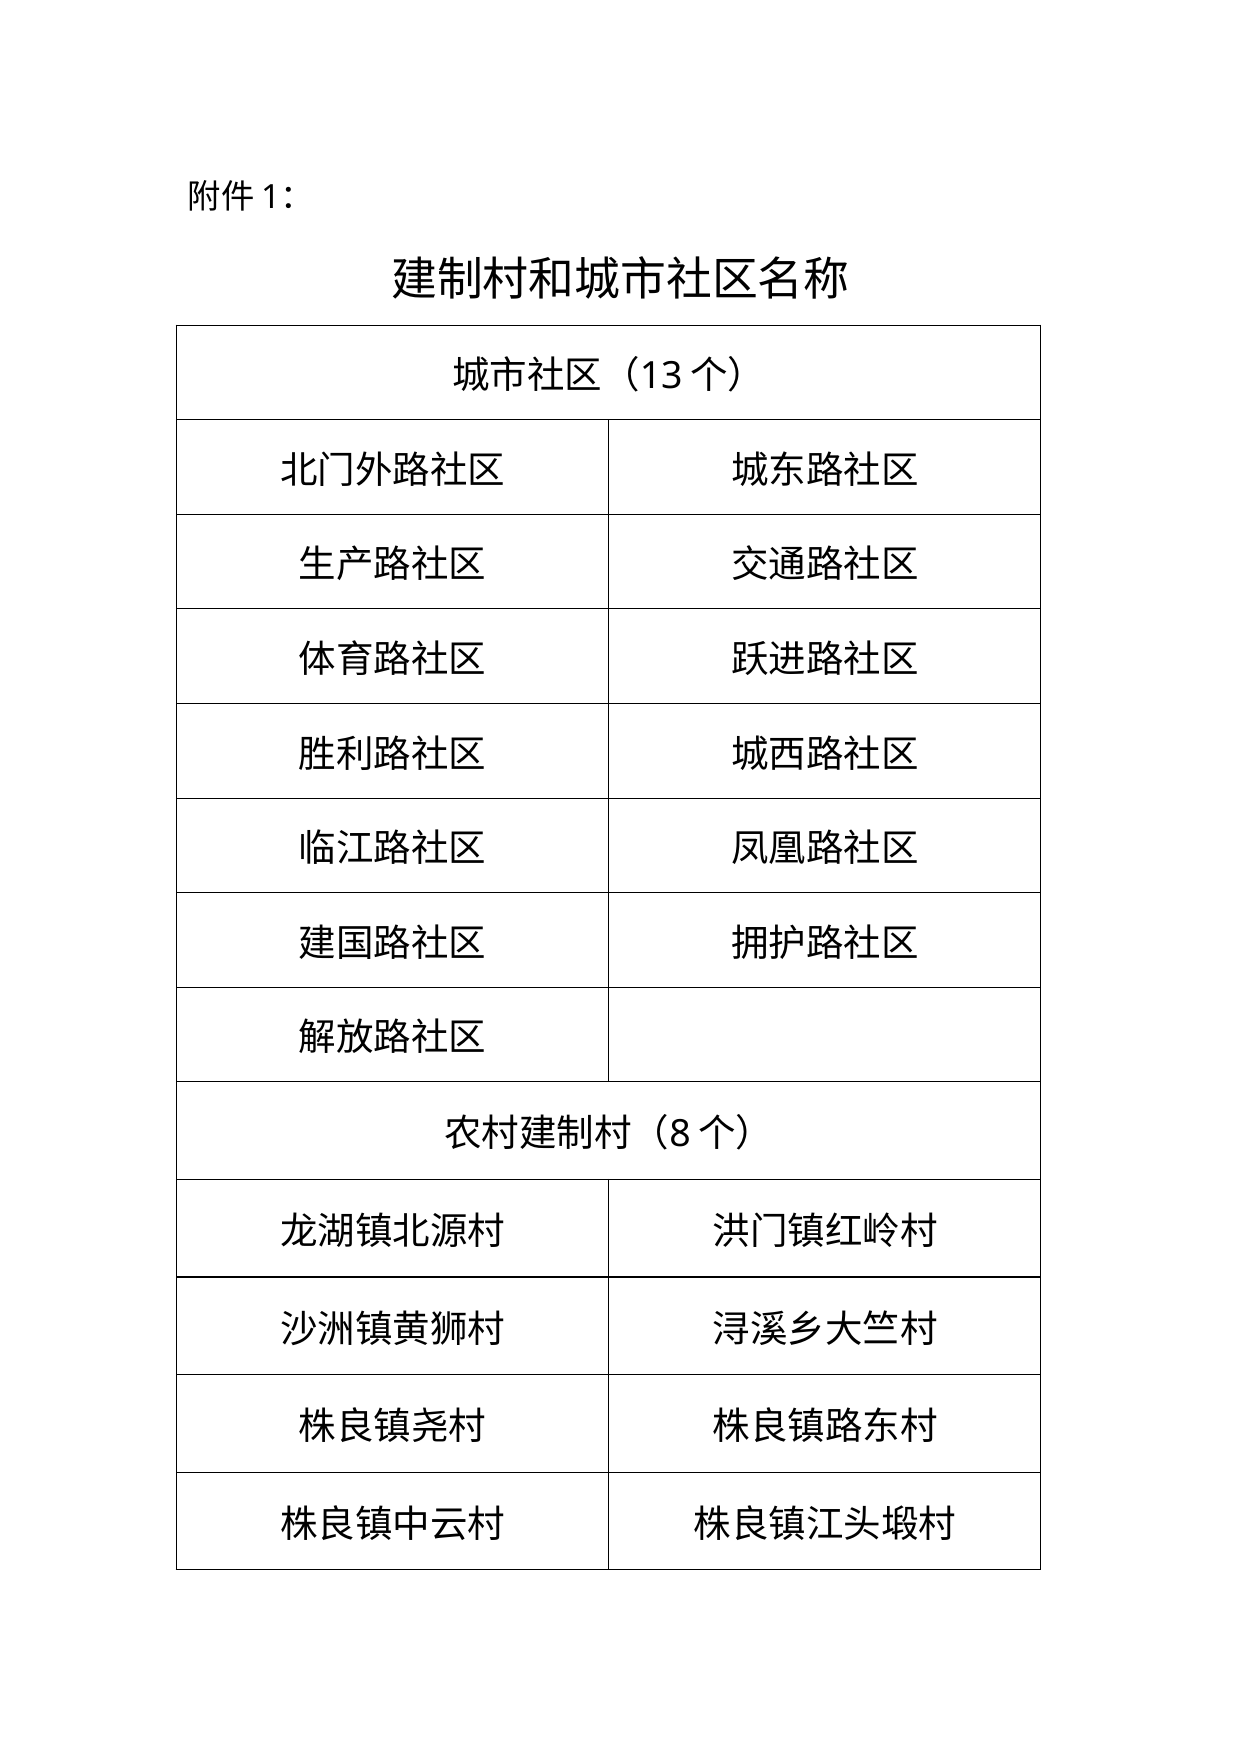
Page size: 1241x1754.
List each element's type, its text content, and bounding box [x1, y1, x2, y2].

table_cell 北门外路社区 [177, 420, 608, 514]
table_cell 凤凰路社区 [609, 799, 1040, 892]
table_cell 株良镇尧村 [177, 1375, 608, 1472]
table_cell 株良镇路东村 [609, 1375, 1040, 1472]
table_cell 胜利路社区 [177, 704, 608, 797]
table_cell 城东路社区 [609, 420, 1040, 514]
table_cell 拥护路社区 [609, 893, 1040, 987]
table_cell 临江路社区 [177, 799, 608, 892]
table_cell 体育路社区 [177, 609, 608, 703]
text 附件1： [187, 162, 1053, 227]
table_cell 解放路社区 [177, 988, 608, 1081]
table_cell 浔溪乡大竺村 [609, 1278, 1040, 1374]
table_cell 交通路社区 [609, 515, 1040, 608]
table_cell 城西路社区 [609, 704, 1040, 797]
table_cell 株良镇江头塅村 [609, 1473, 1040, 1569]
table_cell 株良镇中云村 [177, 1473, 608, 1569]
table_cell 跃进路社区 [609, 609, 1040, 703]
table_cell 农村建制村（8个） [177, 1082, 1040, 1179]
table_header 城市社区（13个） [177, 326, 1040, 419]
table_cell 龙湖镇北源村 [177, 1180, 608, 1276]
table_cell 沙洲镇黄狮村 [177, 1278, 608, 1374]
text 建制村和城市社区名称 [187, 227, 1053, 324]
table_cell [609, 988, 1040, 1081]
table_cell 生产路社区 [177, 515, 608, 608]
table_cell 建国路社区 [177, 893, 608, 987]
table_cell 洪门镇红岭村 [609, 1180, 1040, 1276]
